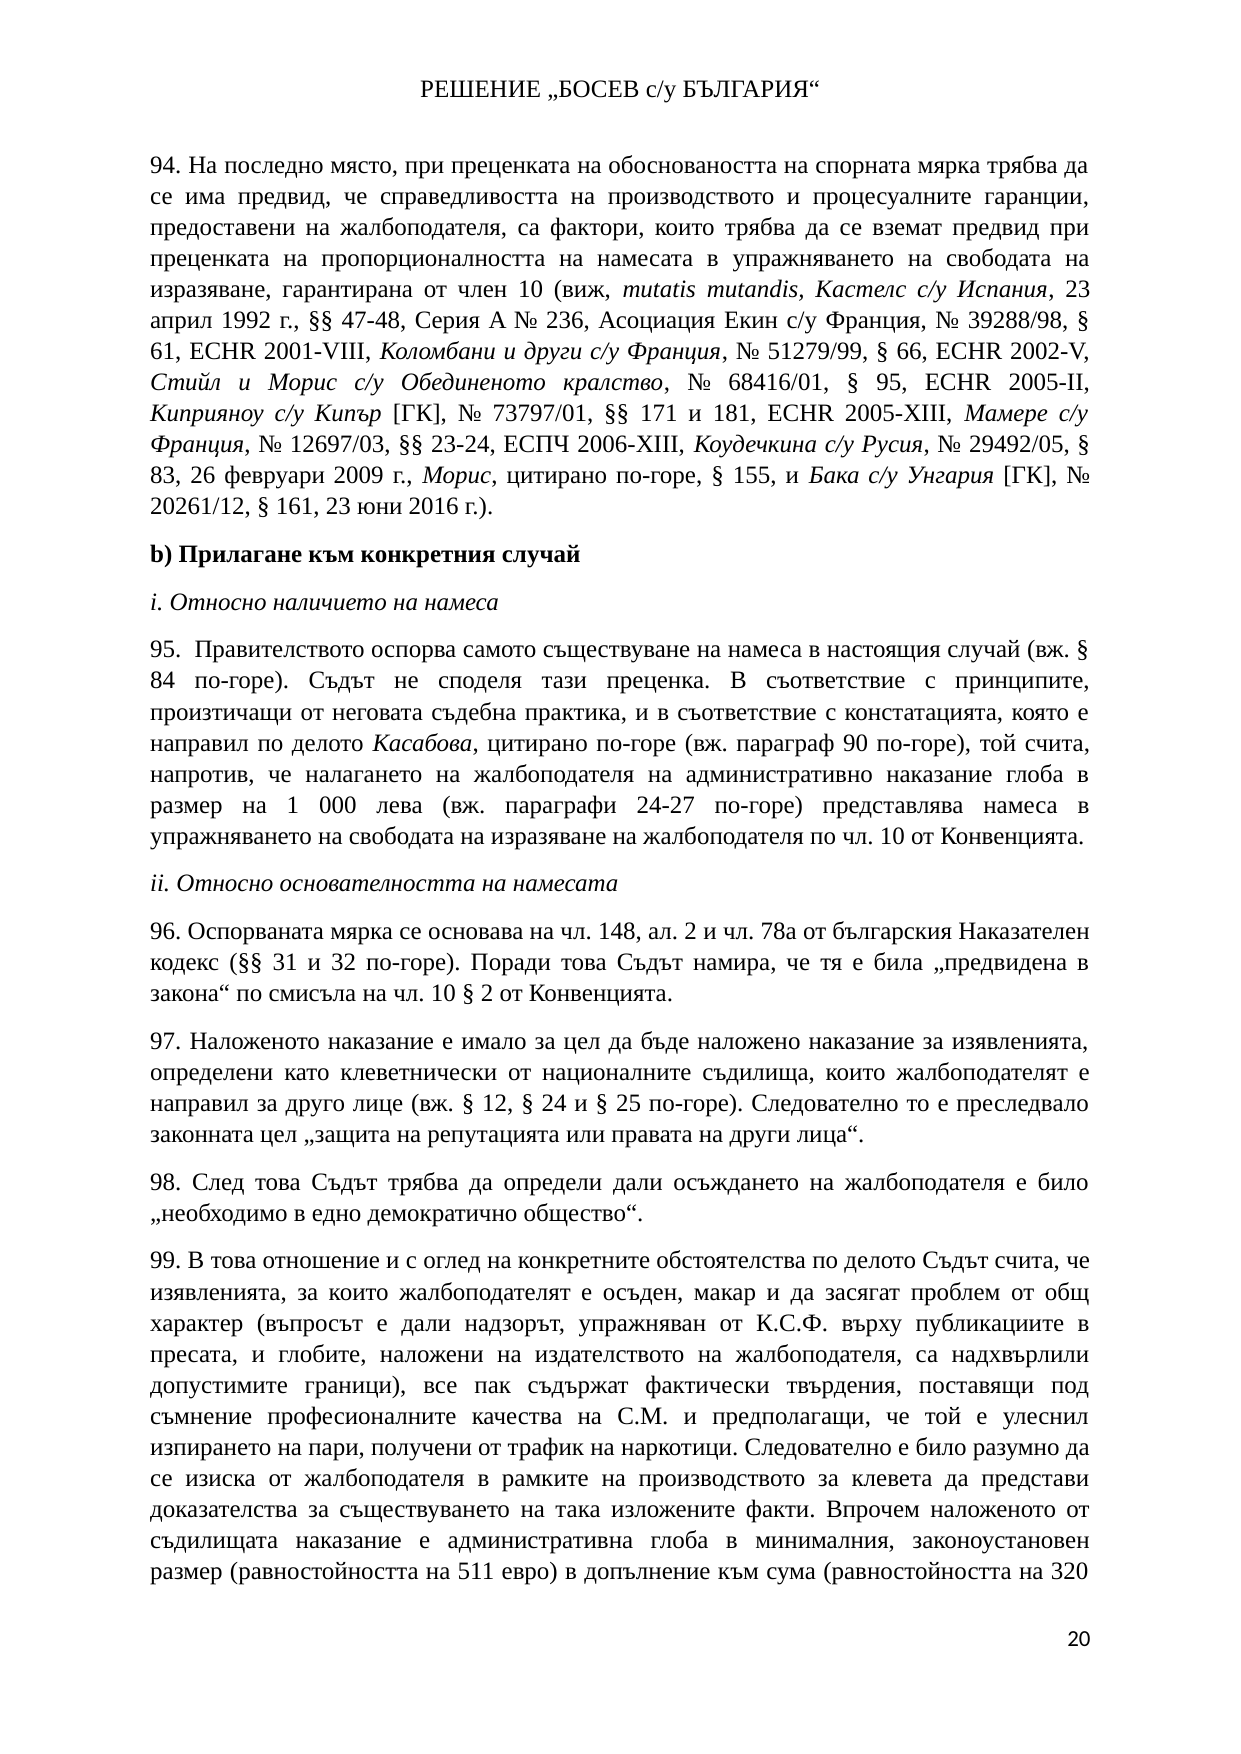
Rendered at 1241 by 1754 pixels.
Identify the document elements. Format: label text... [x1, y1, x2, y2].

text i. Относно наличието на намеса [150, 587, 1090, 616]
text 94. На последно място, при преценката на обосноваността на спорната мярка трябва да се има предвид, че справедливостта на производството и процесуалните гаранции, предоставени на жалбоподателя, са фактори, които трябва да се вземат предвид при преценката на пропорционалността на намесата в упражняването на свободата на изразяване, гарантирана от член 10 (виж, mutatis mutandis, Кастелс с/у Испания, 23 април 1992 г., §§ 47-48, Серия A № 236, Асоциация Екин с/у Франция, № 39288/98, § 61, ECHR 2001-VIII, Коломбани и други с/у Франция, № 51279/99, § 66, ECHR 2002-V, Стийл и Морис с/у Обединеното кралство, № 68416/01, § 95, ECHR 2005-II, Киприяноу с/у Кипър [ГК], № 73797/01, §§ 171 и 181, ECHR 2005-XIII, Мамере с/у Франция, № 12697/03, §§ 23-24, ЕСПЧ 2006-XIII, Коудечкина с/у Русия, № 29492/05, § 83, 26 февруари 2009 г., Морис, цитирано по-горе, § 155, и Бака с/у Унгария [ГК], № 20261/12, § 161, 23 юни 2016 г.). [150, 150, 1090, 520]
text 97. Наложеното наказание е имало за цел да бъде наложено наказание за изявленията, определени като клеветнически от националните съдилища, които жалбоподателят е направил за друго лице (вж. § 12, § 24 и § 25 по-горе). Следователно то е преследвало законната цел „защита на репутацията или правата на други лица“. [150, 1026, 1090, 1148]
text ii. Относно основателността на намесата [150, 868, 1090, 897]
text 96. Оспорваната мярка се основава на чл. 148, ал. 2 и чл. 78а от българския Наказателен кодекс (§§ 31 и 32 по-горе). Поради това Съдът намира, че тя е била „предвидена в закона“ по смисъла на чл. 10 § 2 от Конвенцията. [150, 916, 1090, 1007]
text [150, 1246, 1090, 1585]
text b) Прилагане към конкретния случай [150, 539, 1090, 568]
text 95. Правителството оспорва самото съществуване на намеса в настоящия случай (вж. § 84 по-горе). Съдът не споделя тази преценка. В съответствие с принципите, произтичащи от неговата съдебна практика, и в съответствие с констатацията, която е направил по делото Касабова, цитирано по-горе (вж. параграф 90 по-горе), той счита, напротив, че налагането на жалбоподателя на административно наказание глоба в размер на 1 000 лева (вж. параграфи 24-27 по-горе) представлява намеса в упражняването на свободата на изразяване на жалбоподателя по чл. 10 от Конвенцията. [150, 634, 1090, 849]
text 98. След това Съдът трябва да определи дали осъждането на жалбоподателя е било „необходимо в едно демократично общество“. [150, 1167, 1090, 1227]
